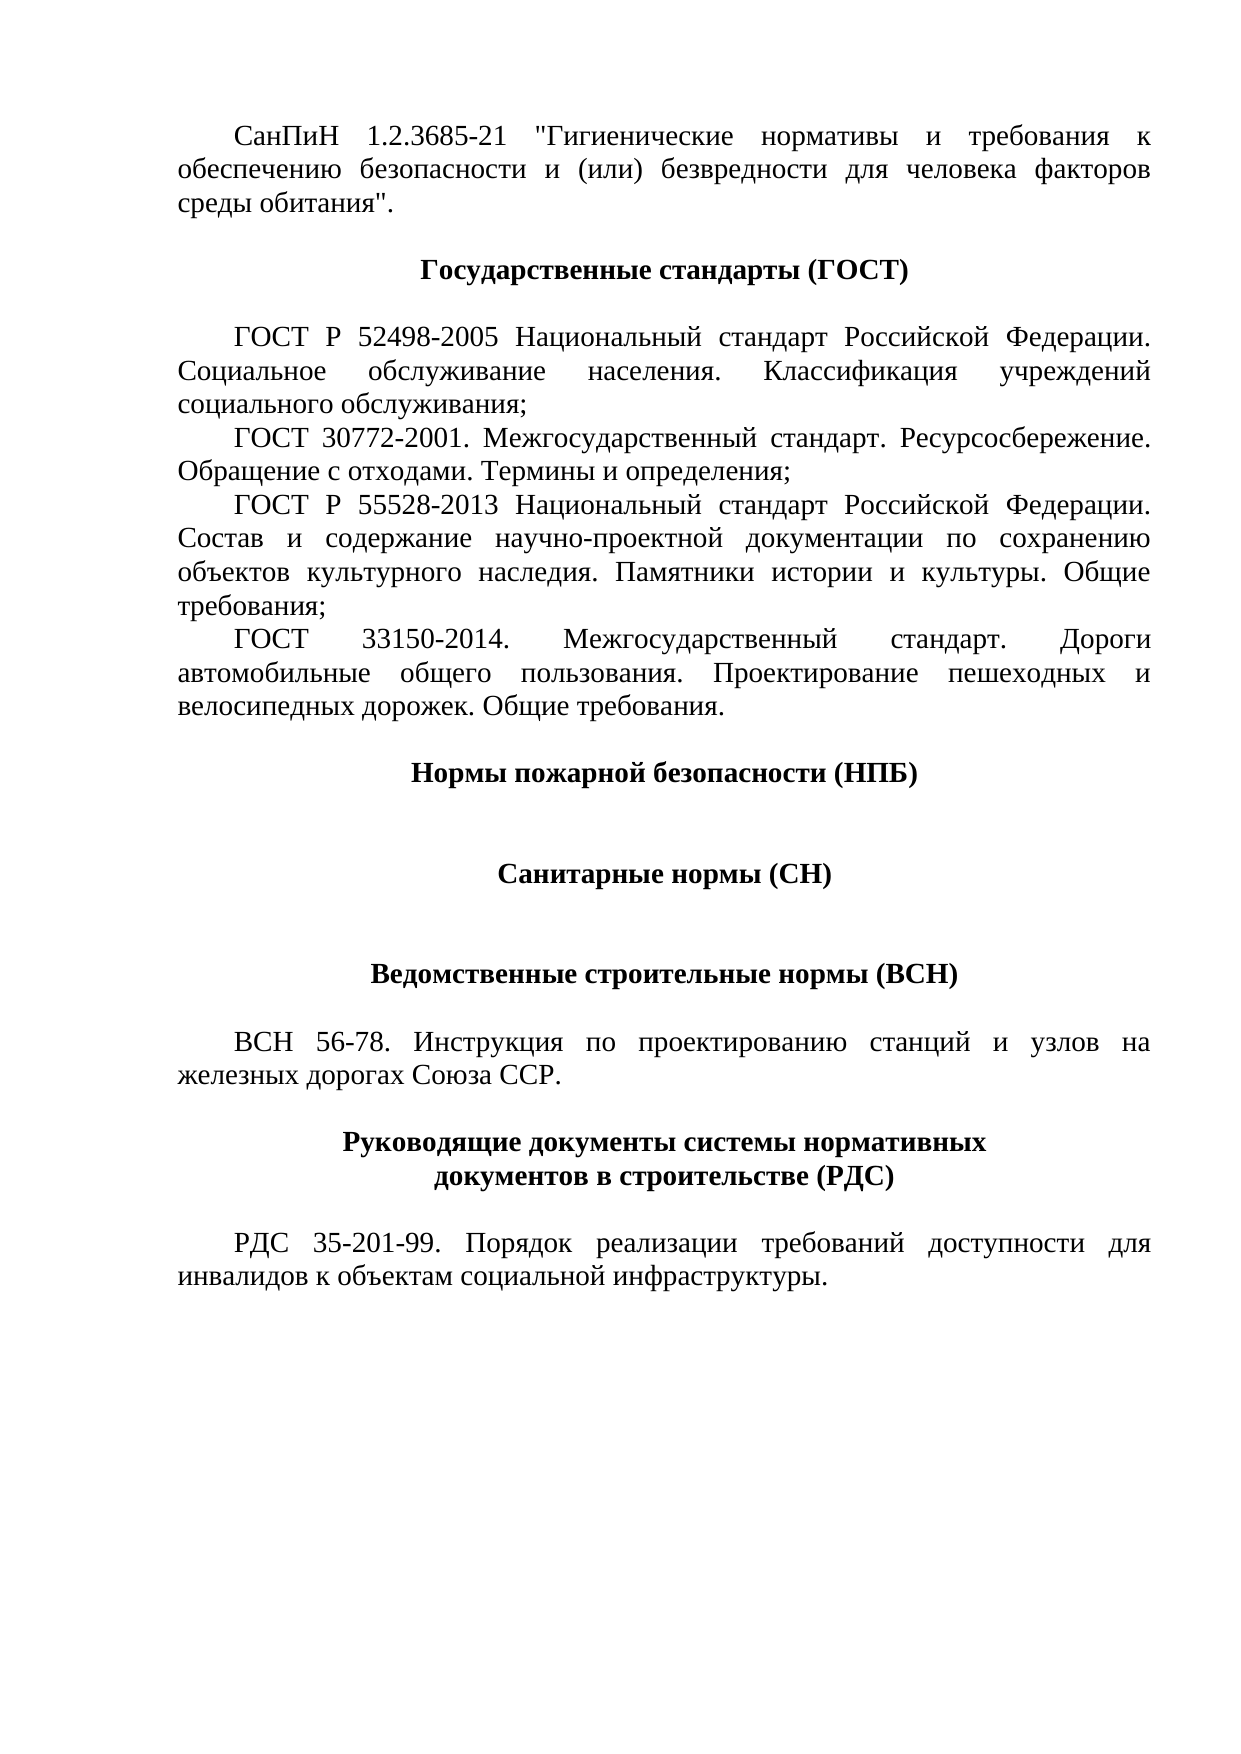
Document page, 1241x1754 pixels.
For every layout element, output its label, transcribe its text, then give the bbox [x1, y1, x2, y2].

text Санитарные нормы (СН) [177, 856, 1152, 889]
text Руководящие документы системы нормативных [177, 1124, 1152, 1158]
text ГОСТ Р 55528-2013 Национальный стандарт Российской Федерации. Состав и содержание научно-проектной документации по сохранению объектов культурного наследия. Памятники истории и культуры. Общие требования; [177, 487, 1152, 621]
text ГОСТ 33150-2014. Межгосударственный стандарт. Дороги автомобильные общего пользования. Проектирование пешеходных и велосипедных дорожек. Общие требования. [177, 621, 1152, 722]
text документов в строительстве (РДС) [177, 1158, 1152, 1191]
text СанПиН 1.2.3685-21 "Гигиенические нормативы и требования к обеспечению безопасности и (или) безвредности для человека факторов среды обитания". [177, 118, 1152, 219]
text ВСН 56-78. Инструкция по проектированию станций и узлов на железных дорогах Союза ССР. [177, 1024, 1152, 1091]
text Государственные стандарты (ГОСТ) [177, 252, 1152, 286]
text РДС 35-201-99. Порядок реализации требований доступности для инвалидов к объектам социальной инфраструктуры. [177, 1225, 1152, 1292]
text ГОСТ Р 52498-2005 Национальный стандарт Российской Федерации. Социальное обслуживание населения. Классификация учреждений социального обслуживания; [177, 319, 1152, 420]
text Нормы пожарной безопасности (НПБ) [177, 755, 1152, 789]
text Ведомственные строительные нормы (ВСН) [177, 957, 1152, 990]
text ГОСТ 30772-2001. Межгосударственный стандарт. Ресурсосбережение. Обращение с отходами. Термины и определения; [177, 420, 1152, 487]
